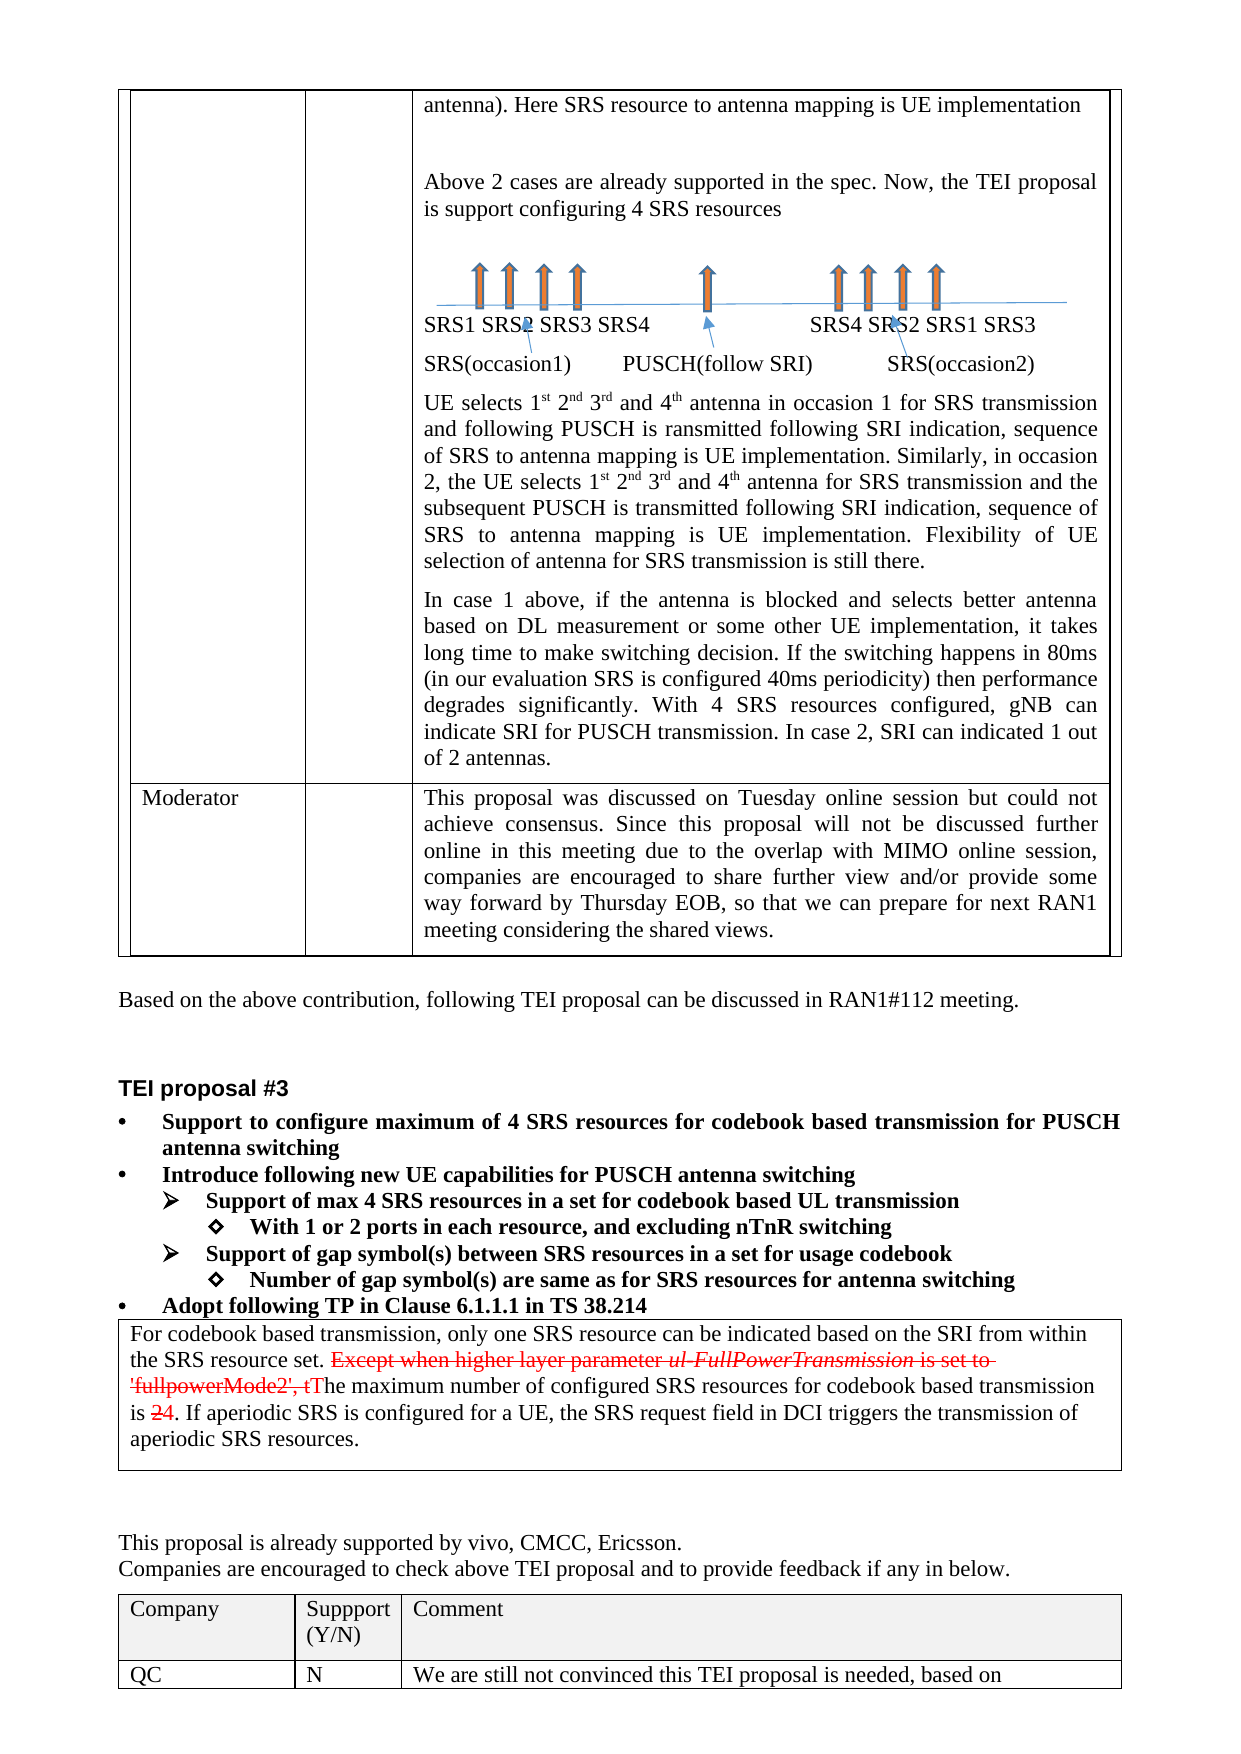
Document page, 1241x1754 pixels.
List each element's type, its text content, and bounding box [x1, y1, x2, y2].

table_header [1111, 90, 1121, 956]
list Support to configure maximum of 4 SRS resources for codebook based transmission for PUSCH antenna switching [118, 1108, 1122, 1161]
table_header Comment [402, 1595, 1121, 1660]
list With 1 or 2 ports in each resource, and excluding nTnR switching [206, 1213, 1122, 1240]
table_header [119, 90, 130, 956]
table_cell N [296, 1661, 401, 1688]
table_header [131, 91, 305, 783]
table_header [413, 784, 1109, 955]
table_header Suppport (Y/N) [296, 1595, 401, 1660]
list Support of gap symbol(s) between SRS resources in a set for usage codebook [162, 1240, 1122, 1266]
table_header [413, 91, 1109, 783]
table_header Company [119, 1595, 294, 1660]
list Introduce following new UE capabilities for PUSCH antenna switching [118, 1161, 1122, 1187]
text Companies are encouraged to check above TEI proposal and to provide feedback if any in below. [118, 1555, 1122, 1582]
table_cell QC [119, 1661, 294, 1688]
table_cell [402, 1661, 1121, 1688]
table_header For codebook based transmission, only one SRS resource can be indicated based on the SRI from within the SRS resource set. Except when higher layer parameter ul-FullPowerTransmission is set to 'fullpowerMode2', tThe maximum number of configured SRS resources for codebook based transmission is 24. If aperiodic SRS is configured for a UE, the SRS request field in DCI triggers the transmission of aperiodic SRS resources. [119, 1320, 1121, 1470]
list Support of max 4 SRS resources in a set for codebook based UL transmission [162, 1187, 1122, 1213]
list Number of gap symbol(s) are same as for SRS resources for antenna switching [206, 1266, 1122, 1292]
text Based on the above contribution, following TEI proposal can be discussed in RAN1#112 meeting. [118, 986, 1122, 1012]
subtitle TEI proposal #3 [118, 1075, 1122, 1102]
table_header [306, 91, 412, 783]
list Adopt following TP in Clause 6.1.1.1 in TS 38.214 [118, 1292, 1122, 1319]
table_header [131, 784, 305, 955]
text This proposal is already supported by vivo, CMCC, Ericsson. [118, 1529, 1122, 1555]
table_header [306, 784, 412, 955]
